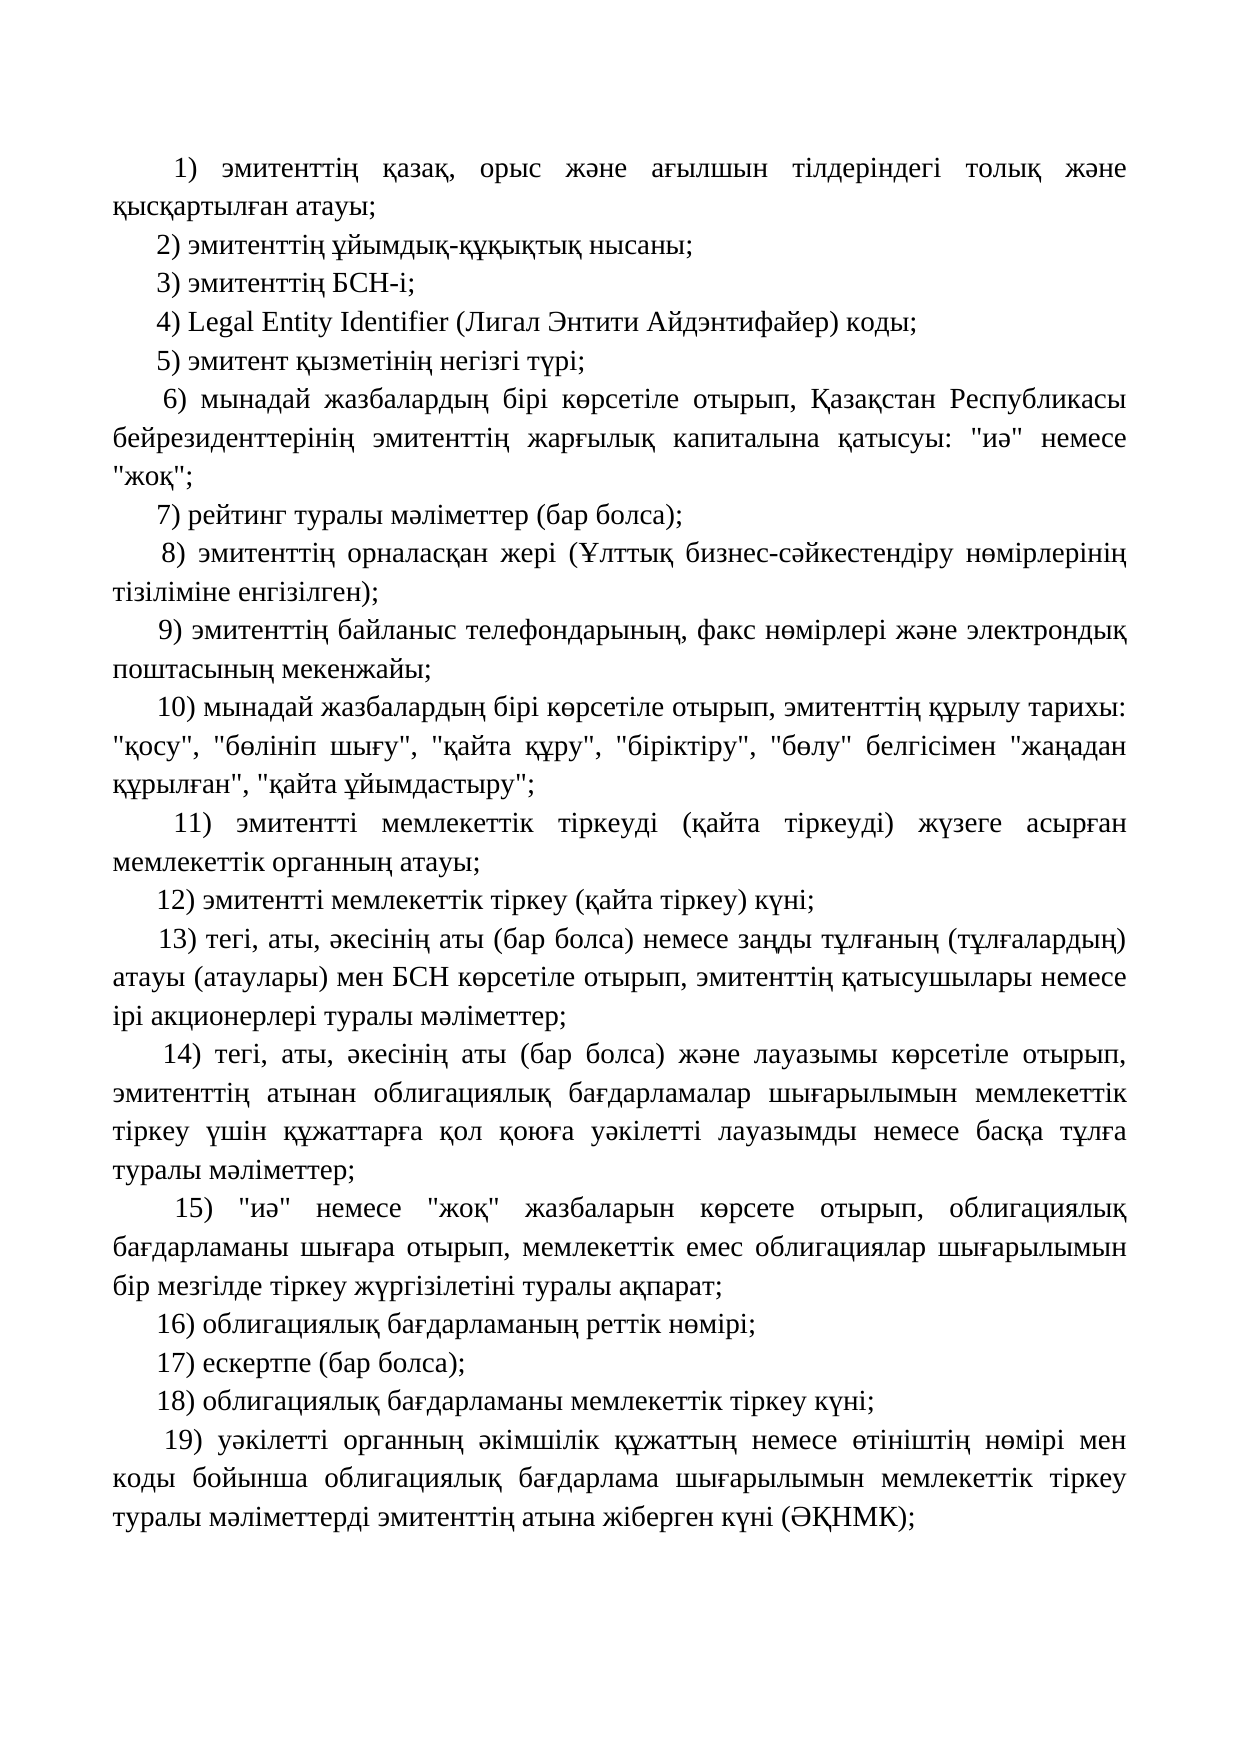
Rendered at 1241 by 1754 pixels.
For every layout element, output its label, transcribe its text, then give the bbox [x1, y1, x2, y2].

text 9) эмитенттің байланыс телефондарының, факс нөмірлері және электрондық поштасының мекенжайы; [112, 612, 1128, 684]
text 13) тегі, аты, әкесінің аты (бар болса) немесе заңды тұлғаның (тұлғалардың) атауы (атаулары) мен БСН көрсетіле отырып, эмитенттің қатысушылары немесе ірі акционерлері туралы мәліметтер; [112, 921, 1128, 1031]
text 18) облигациялық бағдарламаны мемлекеттік тіркеу күні; [112, 1383, 1128, 1417]
text 3) эмитенттің БСН-і; [112, 266, 1128, 299]
text 7) рейтинг туралы мәліметтер (бар болса); [112, 497, 1128, 530]
text 19) уәкілетті органның әкімшілік құжаттың немесе өтініштің нөмірі мен коды бойынша облигациялық бағдарлама шығарылымын мемлекеттік тіркеу туралы мәліметтерді эмитенттің атына жіберген күні (ӘҚНМК); [112, 1422, 1128, 1532]
text 10) мынадай жазбалардың бірі көрсетіле отырып, эмитенттің құрылу тарихы: "қосу", "бөлініп шығу", "қайта құру", "біріктіру", "бөлу" белгісімен "жаңадан құрылған", "қайта ұйымдастыру"; [112, 689, 1128, 800]
text 17) ескертпе (бар болса); [112, 1345, 1128, 1378]
text 12) эмитентті мемлекеттік тіркеу (қайта тіркеу) күні; [112, 882, 1128, 916]
text 4) Legal Entity Identifier (Лигал Энтити Айдэнтифайер) коды; [112, 304, 1128, 338]
text 16) облигациялық бағдарламаның реттік нөмірі; [112, 1306, 1128, 1340]
text 1) эмитенттің қазақ, орыс және ағылшын тілдеріндегі толық және қысқартылған атауы; [112, 150, 1128, 222]
text 6) мынадай жазбалардың бірі көрсетіле отырып, Қазақстан Республикасы бейрезиденттерінің эмитенттің жарғылық капиталына қатысуы: "иә" немесе "жоқ"; [112, 381, 1128, 492]
text 2) эмитенттің ұйымдық-құқықтық нысаны; [112, 227, 1128, 261]
text 5) эмитент қызметінің негізгі түрі; [112, 343, 1128, 376]
text 11) эмитентті мемлекеттік тіркеуді (қайта тіркеуді) жүзеге асырған мемлекеттік органның атауы; [112, 805, 1128, 877]
text 8) эмитенттің орналасқан жері (Ұлттық бизнес-сәйкестендіру нөмірлерінің тізіліміне енгізілген); [112, 535, 1128, 607]
text 15) "иә" немесе "жоқ" жазбаларын көрсете отырып, облигациялық бағдарламаны шығара отырып, мемлекеттік емес облигациялар шығарылымын бір мезгілде тіркеу жүргізілетіні туралы ақпарат; [112, 1191, 1128, 1301]
text 14) тегі, аты, әкесінің аты (бар болса) және лауазымы көрсетіле отырып, эмитенттің атынан облигациялық бағдарламалар шығарылымын мемлекеттік тіркеу үшін құжаттарға қол қоюға уәкілетті лауазымды немесе басқа тұлға туралы мәліметтер; [112, 1036, 1128, 1186]
